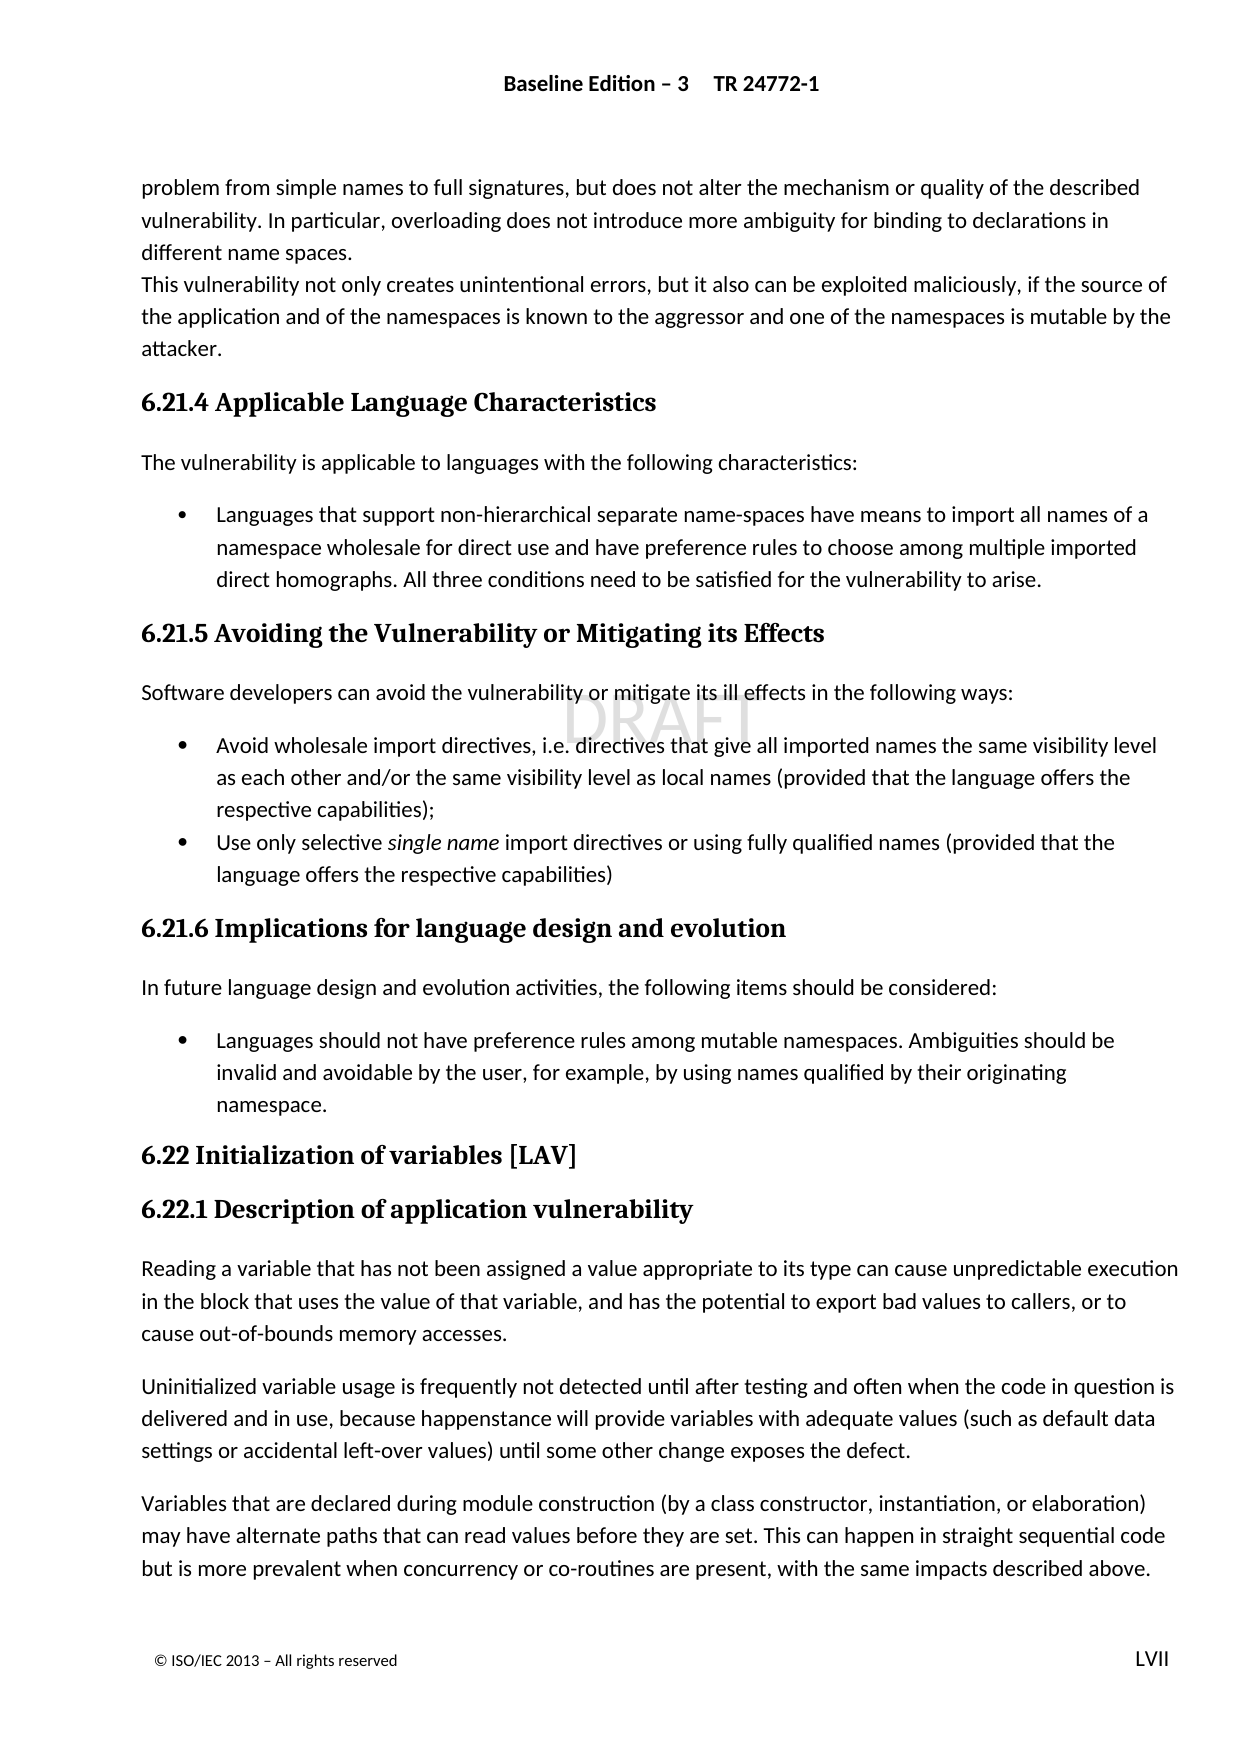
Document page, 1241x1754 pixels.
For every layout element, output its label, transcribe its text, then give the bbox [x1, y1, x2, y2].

list Languages that support non-hierarchical separate name-spaces have means to import all names of a namespace wholesale for direct use and have preference rules to choose among multiple imported direct homographs. All three conditions need to be satisfied for the vulnerability to arise. [178, 501, 1182, 593]
text In future language design and evolution activities, the following items should be considered: [141, 973, 1182, 1001]
subtitle 6.21.6 Implications for language design and evolution [141, 913, 1182, 944]
subtitle 6.22.1 Description of application vulnerability [141, 1194, 1182, 1226]
list Avoid wholesale import directives, i.e. directives that give all imported names the same visibility level as each other and/or the same visibility level as local names (provided that the language offers the respective capabilities); [178, 731, 1182, 823]
text Software developers can avoid the vulnerability or mitigate its ill effects in the following ways: [141, 678, 1182, 706]
subtitle 6.22 Initialization of variables [LAV] [141, 1143, 1182, 1169]
text Uninitialized variable usage is frequently not detected until after testing and often when the code in question is delivered and in use, because happenstance will provide variables with adequate values (such as default data settings or accidental left-over values) until some other change exposes the defect. [141, 1372, 1182, 1464]
text This vulnerability not only creates unintentional errors, but it also can be exploited maliciously, if the source of the application and of the namespaces is known to the aggressor and one of the namespaces is mutable by the attacker. [141, 270, 1182, 362]
list Use only selective single name import directives or using fully qualified names (provided that the language offers the respective capabilities) [178, 828, 1182, 888]
text Reading a variable that has not been assigned a value appropriate to its type can cause unpredictable execution in the block that uses the value of that variable, and has the potential to export bad values to callers, or to cause out-of-bounds memory accesses. [141, 1254, 1182, 1347]
list Languages should not have preference rules among mutable namespaces. Ambiguities should be invalid and avoidable by the user, for example, by using names qualified by their originating namespace. [178, 1026, 1182, 1118]
subtitle 6.21.5 Avoiding the Vulnerability or Mitigating its Effects [141, 618, 1182, 649]
subtitle 6.21.4 Applicable Language Characteristics [141, 387, 1182, 419]
text The vulnerability is applicable to languages with the following characteristics: [141, 448, 1182, 476]
text Variables that are declared during module construction (by a class constructor, instantiation, or elaboration) may have alternate paths that can read values before they are set. This can happen in straight sequential code but is more prevalent when concurrency or co-routines are present, with the same impacts described above. [141, 1489, 1182, 1582]
